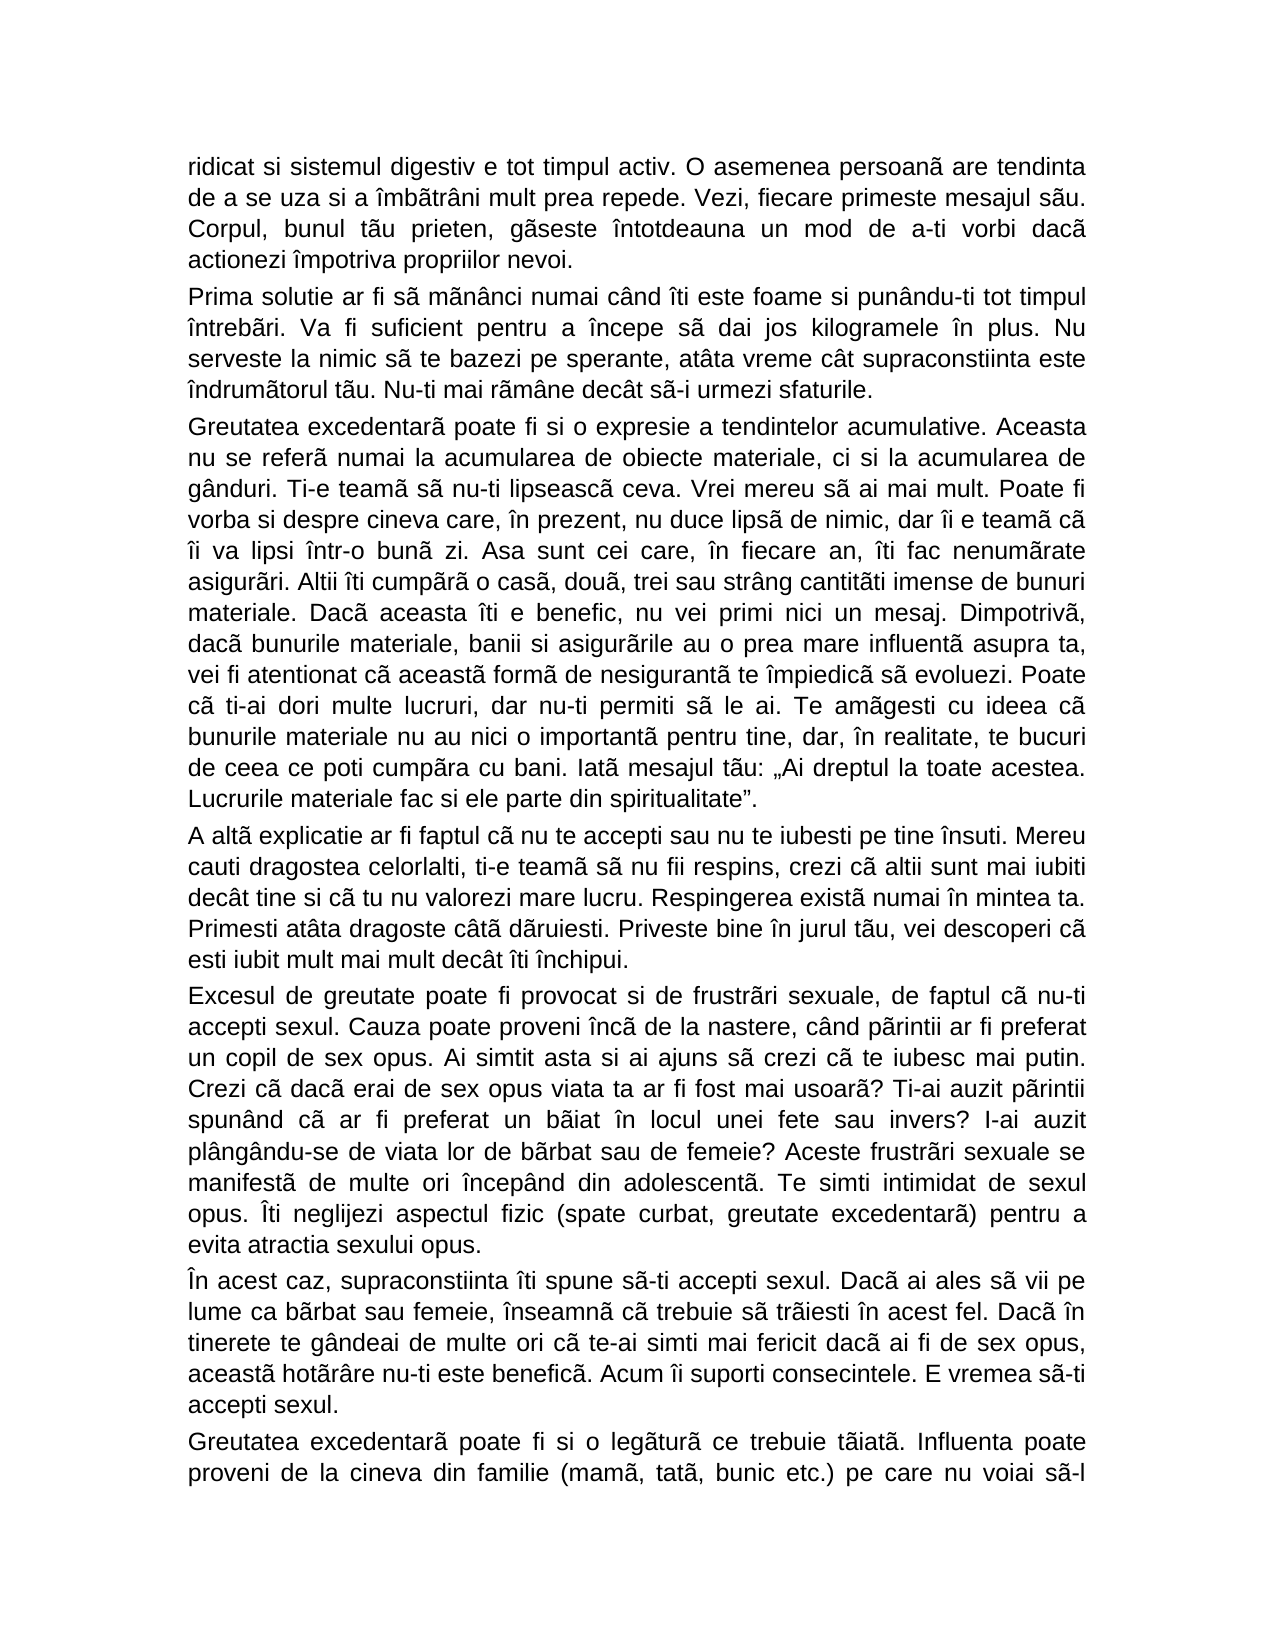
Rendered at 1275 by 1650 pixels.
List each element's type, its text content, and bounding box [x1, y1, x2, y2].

text În acest caz, supraconstiinta îti spune sã-ti accepti sexul. Dacã ai ales sã vii pe lume ca bãrbat sau femeie, înseamnã cã trebuie sã trãiesti în acest fel. Dacã în tinerete te gândeai de multe ori cã te-ai simti mai fericit dacã ai fi de sex opus, aceastã hotãrâre nu-ti este beneficã. Acum îi suporti consecintele. E vremea sã-ti accepti sexul. [188, 1266, 1088, 1419]
text Greutatea excedentarã poate fi si o expresie a tendintelor acumulative. Aceasta nu se referã numai la acumularea de obiecte materiale, ci si la acumularea de gânduri. Ti-e teamã sã nu-ti lipseascã ceva. Vrei mereu sã ai mai mult. Poate fi vorba si despre cineva care, în prezent, nu duce lipsã de nimic, dar îi e teamã cã îi va lipsi într-o bunã zi. Asa sunt cei care, în fiecare an, îti fac nenumãrate asigurãri. Altii îti cumpãrã o casã, douã, trei sau strâng cantitãti imense de bunuri materiale. Dacã aceasta îti e benefic, nu vei primi nici un mesaj. Dimpotrivã, dacã bunurile materiale, banii si asigurãrile au o prea mare influentã asupra ta, vei fi atentionat cã aceastã formã de nesigurantã te împiedicã sã evoluezi. Poate cã ti-ai dori multe lucruri, dar nu-ti permiti sã le ai. Te amãgesti cu ideea cã bunurile materiale nu au nici o importantã pentru tine, dar, în realitate, te bucuri de ceea ce poti cumpãra cu bani. Iatã mesajul tãu: „Ai dreptul la toate acestea. Lucrurile materiale fac si ele parte din spiritualitate”. [188, 412, 1088, 813]
text Excesul de greutate poate fi provocat si de frustrãri sexuale, de faptul cã nu-ti accepti sexul. Cauza poate proveni încã de la nastere, când pãrintii ar fi preferat un copil de sex opus. Ai simtit asta si ai ajuns sã crezi cã te iubesc mai putin. Crezi cã dacã erai de sex opus viata ta ar fi fost mai usoarã? Ti-ai auzit pãrintii spunând cã ar fi preferat un bãiat în locul unei fete sau invers? I-ai auzit plângându-se de viata lor de bãrbat sau de femeie? Aceste frustrãri sexuale se manifestã de multe ori începând din adolescentã. Te simti intimidat de sexul opus. Îti neglijezi aspectul fizic (spate curbat, greutate excedentarã) pentru a evita atractia sexului opus. [188, 981, 1088, 1258]
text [188, 152, 1088, 274]
text Prima solutie ar fi sã mãnânci numai când îti este foame si punându-ti tot timpul întrebãri. Va fi suficient pentru a începe sã dai jos kilogramele în plus. Nu serveste la nimic sã te bazezi pe sperante, atâta vreme cât supraconstiinta este îndrumãtorul tãu. Nu-ti mai rãmâne decât sã-i urmezi sfaturile. [188, 282, 1088, 404]
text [188, 1427, 1088, 1487]
text A altã explicatie ar fi faptul cã nu te accepti sau nu te iubesti pe tine însuti. Mereu cauti dragostea celorlalti, ti-e teamã sã nu fii respins, crezi cã altii sunt mai iubiti decât tine si cã tu nu valorezi mare lucru. Respingerea existã numai în mintea ta. Primesti atâta dragoste câtã dãruiesti. Priveste bine în jurul tãu, vei descoperi cã esti iubit mult mai mult decât îti închipui. [188, 821, 1088, 973]
